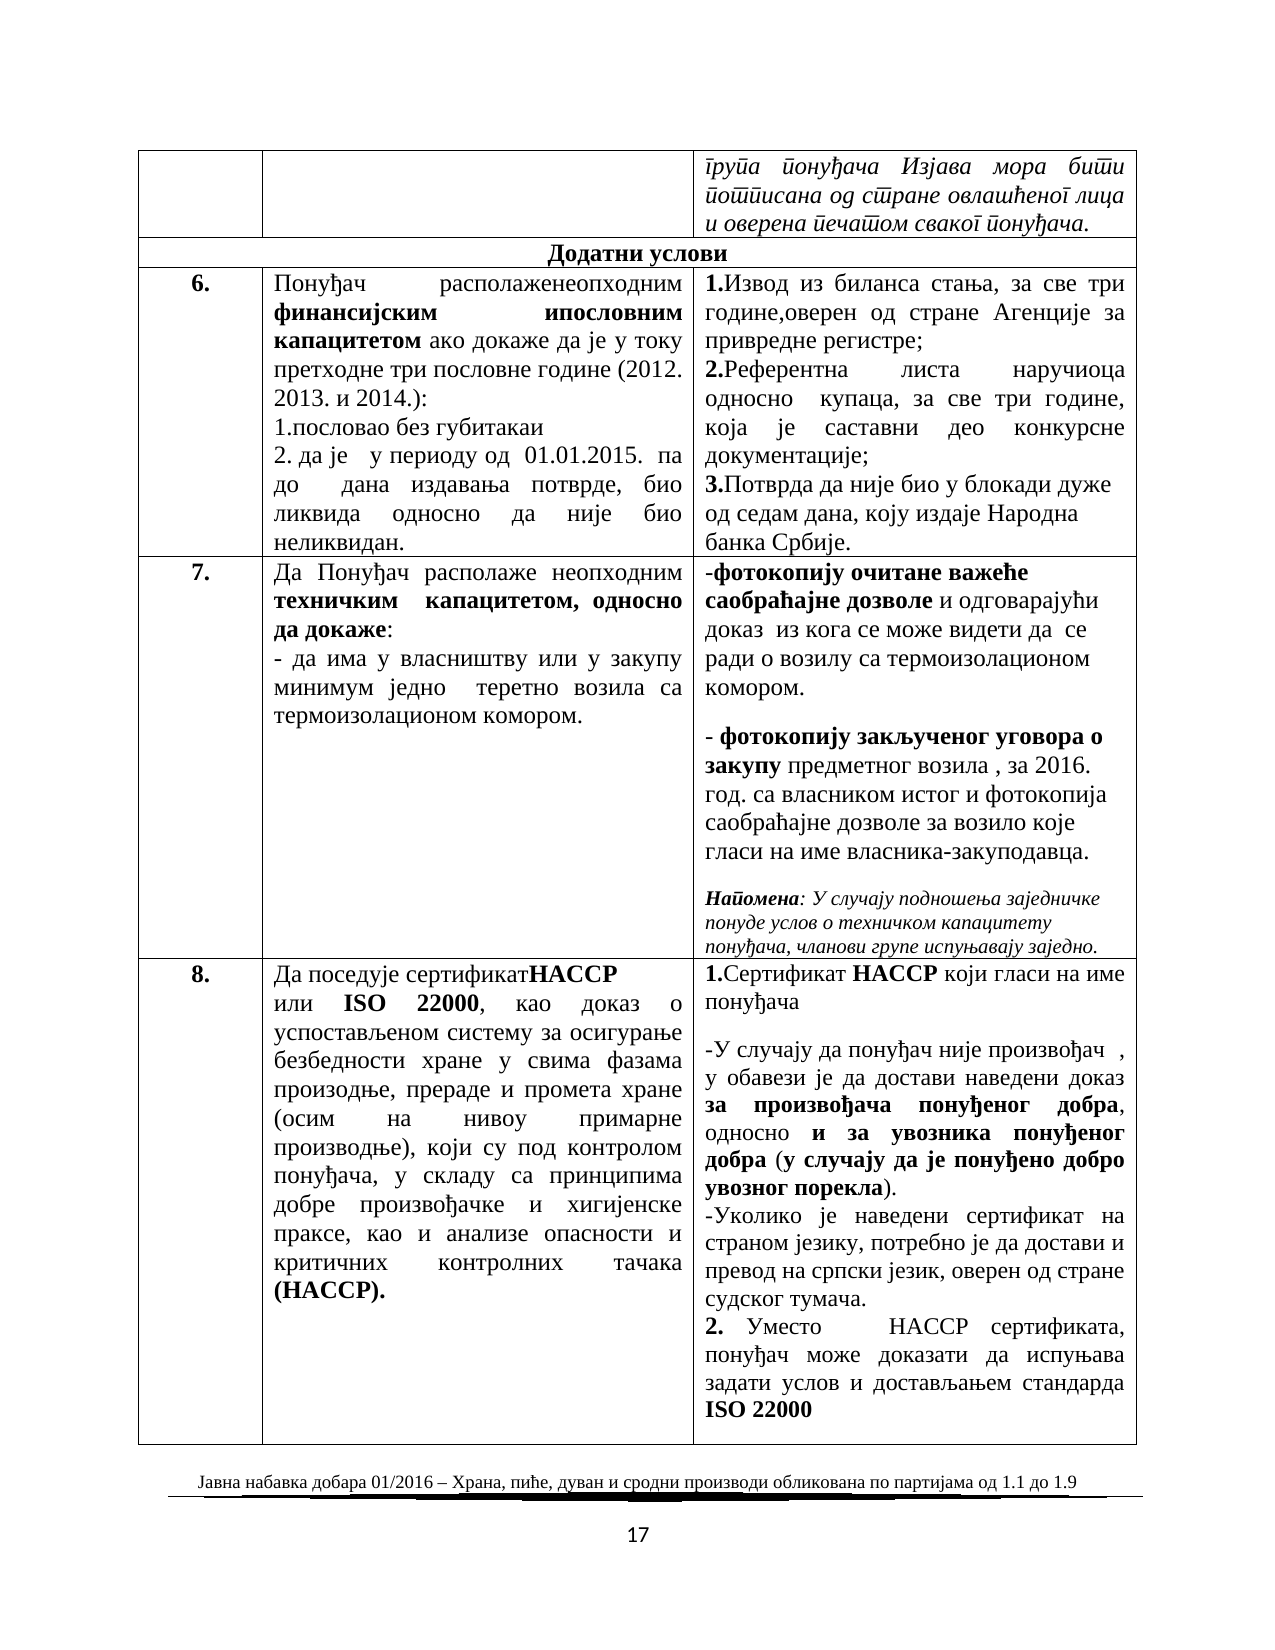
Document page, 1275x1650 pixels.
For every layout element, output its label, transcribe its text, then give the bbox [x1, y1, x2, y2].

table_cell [263, 151, 693, 237]
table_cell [694, 151, 1136, 237]
table_cell 8. [139, 959, 262, 1443]
table_cell Додатни услови [139, 238, 1136, 267]
table_cell 1.Извод из билансa стања, за све три године,оверен од стране Агенције за привредне регистре; 2.Референтна листа наручиоца односно купаца, за све три године, која је саставни део конкурсне документације; 3.Потврда да није био у блокади дуже од седам дана, коју издаје Народна банка Србије. [694, 268, 1136, 556]
table_cell 6. [139, 268, 262, 556]
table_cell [263, 959, 693, 1443]
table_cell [694, 959, 1136, 1443]
table_cell 7. [139, 557, 262, 958]
table_cell Понуђач располаженеопходним финансијским ипословним капацитетом ако докаже да је у току претходнe три пословне годинe (2012. 2013. и 2014.): 1.пословао без губитакаи 2. да је у периоду од 01.01.2015. па до дана издавања потврде, био ликвида односно да није био неликвидан. [263, 268, 693, 556]
table_cell Да Понуђач располаже неопходним техничким капацитетом, односно да докаже: - да има у власништву или у закупу минимум једно теретно возила са термоизолационом комором. [263, 557, 693, 958]
table_cell -фотокопију очитане важеће саобраћајне дозволе и одговарајући доказ из кога се може видети да се ради о возилу са термоизолационом комором. - фотокопију закљученог уговора о закупу предметног возила , за 2016. год. са власником истог и фотокопија саобраћајне дозволе за возило које гласи на име власника-закуподавца. Напомена: У случају подношења заједничке понуде услов о техничком капацитету понуђача, чланови групе испуњавају заједно. [694, 557, 1136, 958]
table_cell 5. [139, 151, 262, 237]
